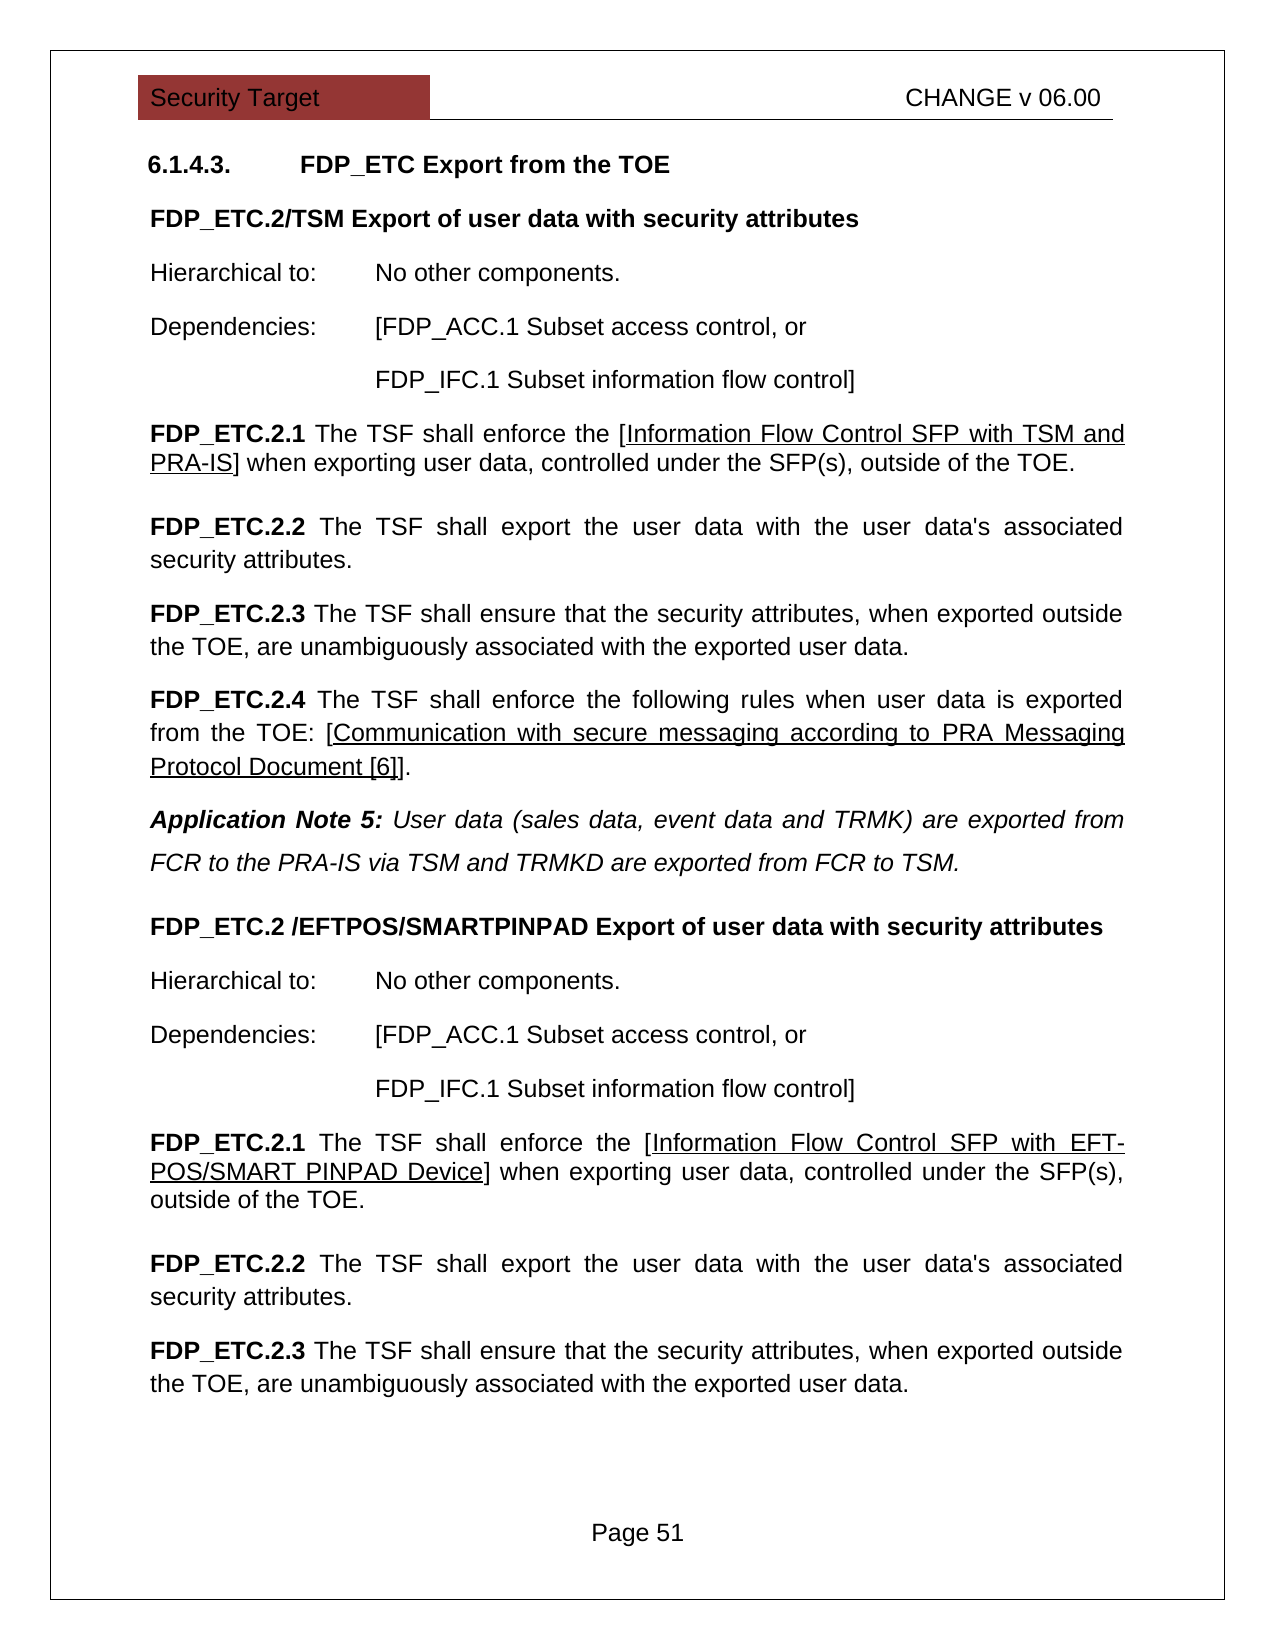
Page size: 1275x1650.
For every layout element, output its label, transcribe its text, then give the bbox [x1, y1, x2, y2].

text FDP_IFC.1 Subset information flow control] [300, 365, 1125, 394]
text FDP_ETC.2.2 The TSF shall export the user data with the user data's associated security attributes. [150, 512, 1125, 573]
text FDP_ETC.2 /EFTPOS/SMARTPINPAD Export of user data with security attributes [150, 912, 1125, 941]
text FDP_ETC.2.1 The TSF shall enforce the [Information Flow Control SFP with EFT-POS/SMART PINPAD Device] when exporting user data, controlled under the SFP(s), outside of the TOE. [150, 1128, 1125, 1214]
text FDP_ETC.2/TSM Export of user data with security attributes [150, 204, 1125, 233]
text FDP_ETC.2.3 The TSF shall ensure that the security attributes, when exported outside the TOE, are unambiguously associated with the exported user data. [150, 1336, 1125, 1398]
text FDP_ETC.2.3 The TSF shall ensure that the security attributes, when exported outside the TOE, are unambiguously associated with the exported user data. [150, 598, 1125, 660]
text FDP_ETC.2.2 The TSF shall export the user data with the user data's associated security attributes. [150, 1249, 1125, 1311]
text Application Note 5: User data (sales data, event data and TRMK) are exported from FCR to the PRA-IS via TSM and TRMKD are exported from FCR to TSM. [150, 805, 1125, 877]
text Dependencies: [FDP_ACC.1 Subset access control, or [150, 312, 1125, 340]
text FDP_ETC.2.4 The TSF shall enforce the following rules when user data is exported from the TOE: [Communication with secure messaging according to PRA Messaging Protocol Document [6]]. [150, 685, 1125, 780]
subtitle FDP_ETC Export from the TOE [147, 150, 1125, 179]
text Hierarchical to: No other components. [150, 258, 1125, 286]
text FDP_IFC.1 Subset information flow control] [300, 1074, 1125, 1103]
text FDP_ETC.2.1 The TSF shall enforce the [Information Flow Control SFP with TSM and PRA-IS] when exporting user data, controlled under the SFP(s), outside of the TOE. [150, 419, 1125, 477]
text Dependencies: [FDP_ACC.1 Subset access control, or [150, 1020, 1125, 1049]
text Hierarchical to: No other components. [150, 966, 1125, 995]
